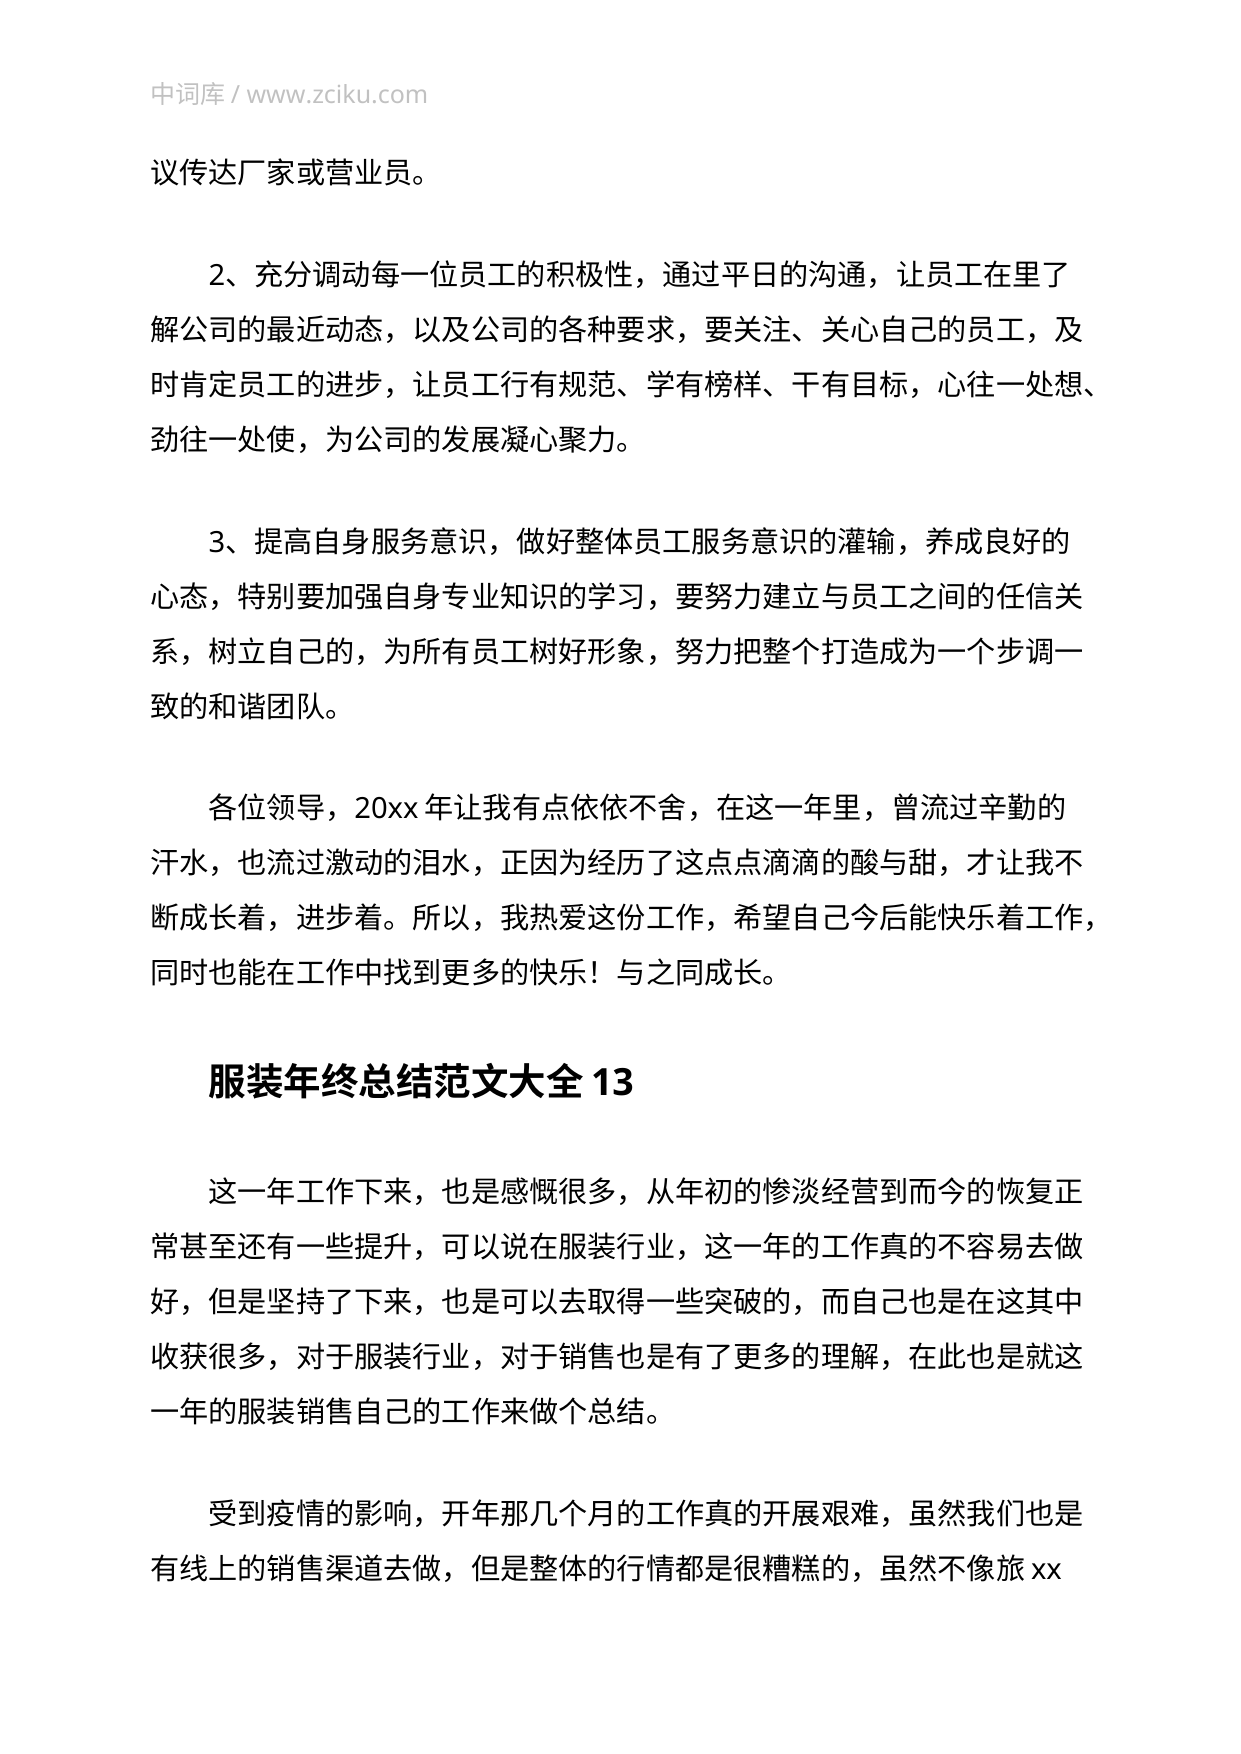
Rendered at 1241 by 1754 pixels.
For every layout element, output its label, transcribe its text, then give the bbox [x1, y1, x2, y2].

text 这一年工作下来，也是感慨很多，从年初的惨淡经营到而今的恢复正常甚至还有一些提升，可以说在服装行业，这一年的工作真的不容易去做好，但是坚持了下来，也是可以去取得一些突破的，而自己也是在这其中收获很多，对于服装行业，对于销售也是有了更多的理解，在此也是就这一年的服装销售自己的工作来做个总结。 [150, 1169, 1090, 1431]
text 服装年终总结范文大全13 [150, 1051, 1090, 1106]
text 各位领导，20xx年让我有点依依不舍，在这一年里，曾流过辛勤的汗水，也流过激动的泪水，正因为经历了这点点滴滴的酸与甜，才让我不断成长着，进步着。所以，我热爱这份工作，希望自己今后能快乐着工作，同时也能在工作中找到更多的快乐！与之同成长。 [150, 785, 1090, 992]
text 2、充分调动每一位员工的积极性，通过平日的沟通，让员工在里了解公司的最近动态，以及公司的各种要求，要关注、关心自己的员工，及时肯定员工的进步，让员工行有规范、学有榜样、干有目标，心往一处想、劲往一处使，为公司的发展凝心聚力。 [150, 252, 1090, 459]
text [150, 150, 1090, 192]
text 3、提高自身服务意识，做好整体员工服务意识的灌输，养成良好的心态，特别要加强自身专业知识的学习，要努力建立与员工之间的任信关系，树立自己的，为所有员工树好形象，努力把整个打造成为一个步调一致的和谐团队。 [150, 518, 1090, 725]
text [150, 1490, 1090, 1588]
